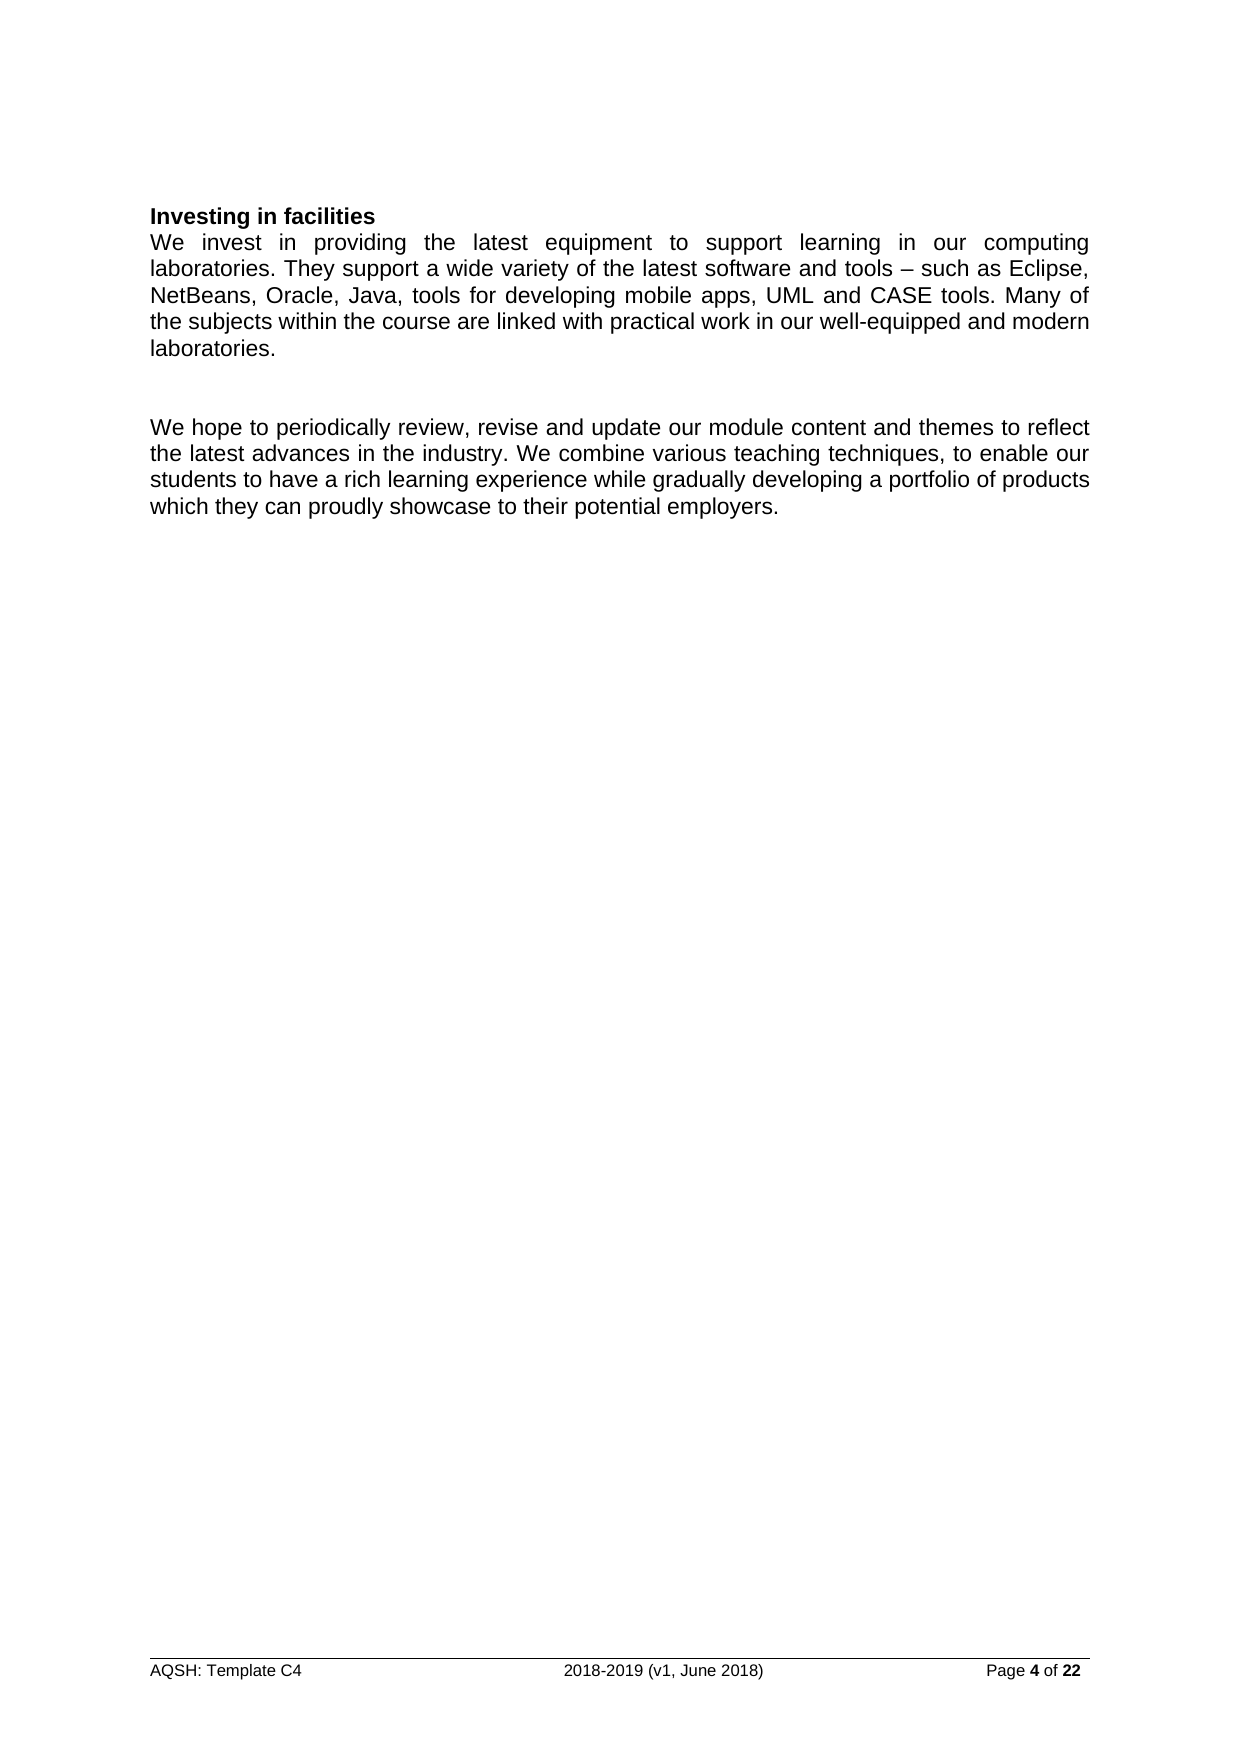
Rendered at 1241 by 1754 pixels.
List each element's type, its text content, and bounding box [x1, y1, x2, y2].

text Investing in facilities [150, 203, 1090, 229]
text We invest in providing the latest equipment to support learning in our computing laboratories. They support a wide variety of the latest software and tools – such as Eclipse, NetBeans, Oracle, Java, tools for developing mobile apps, UML and CASE tools. Many of the subjects within the course are linked with practical work in our well-equipped and modern laboratories. [150, 229, 1090, 361]
text We hope to periodically review, revise and update our module content and themes to reflect the latest advances in the industry. We combine various teaching techniques, to enable our students to have a rich learning experience while gradually developing a portfolio of products which they can proudly showcase to their potential employers. [150, 413, 1090, 519]
